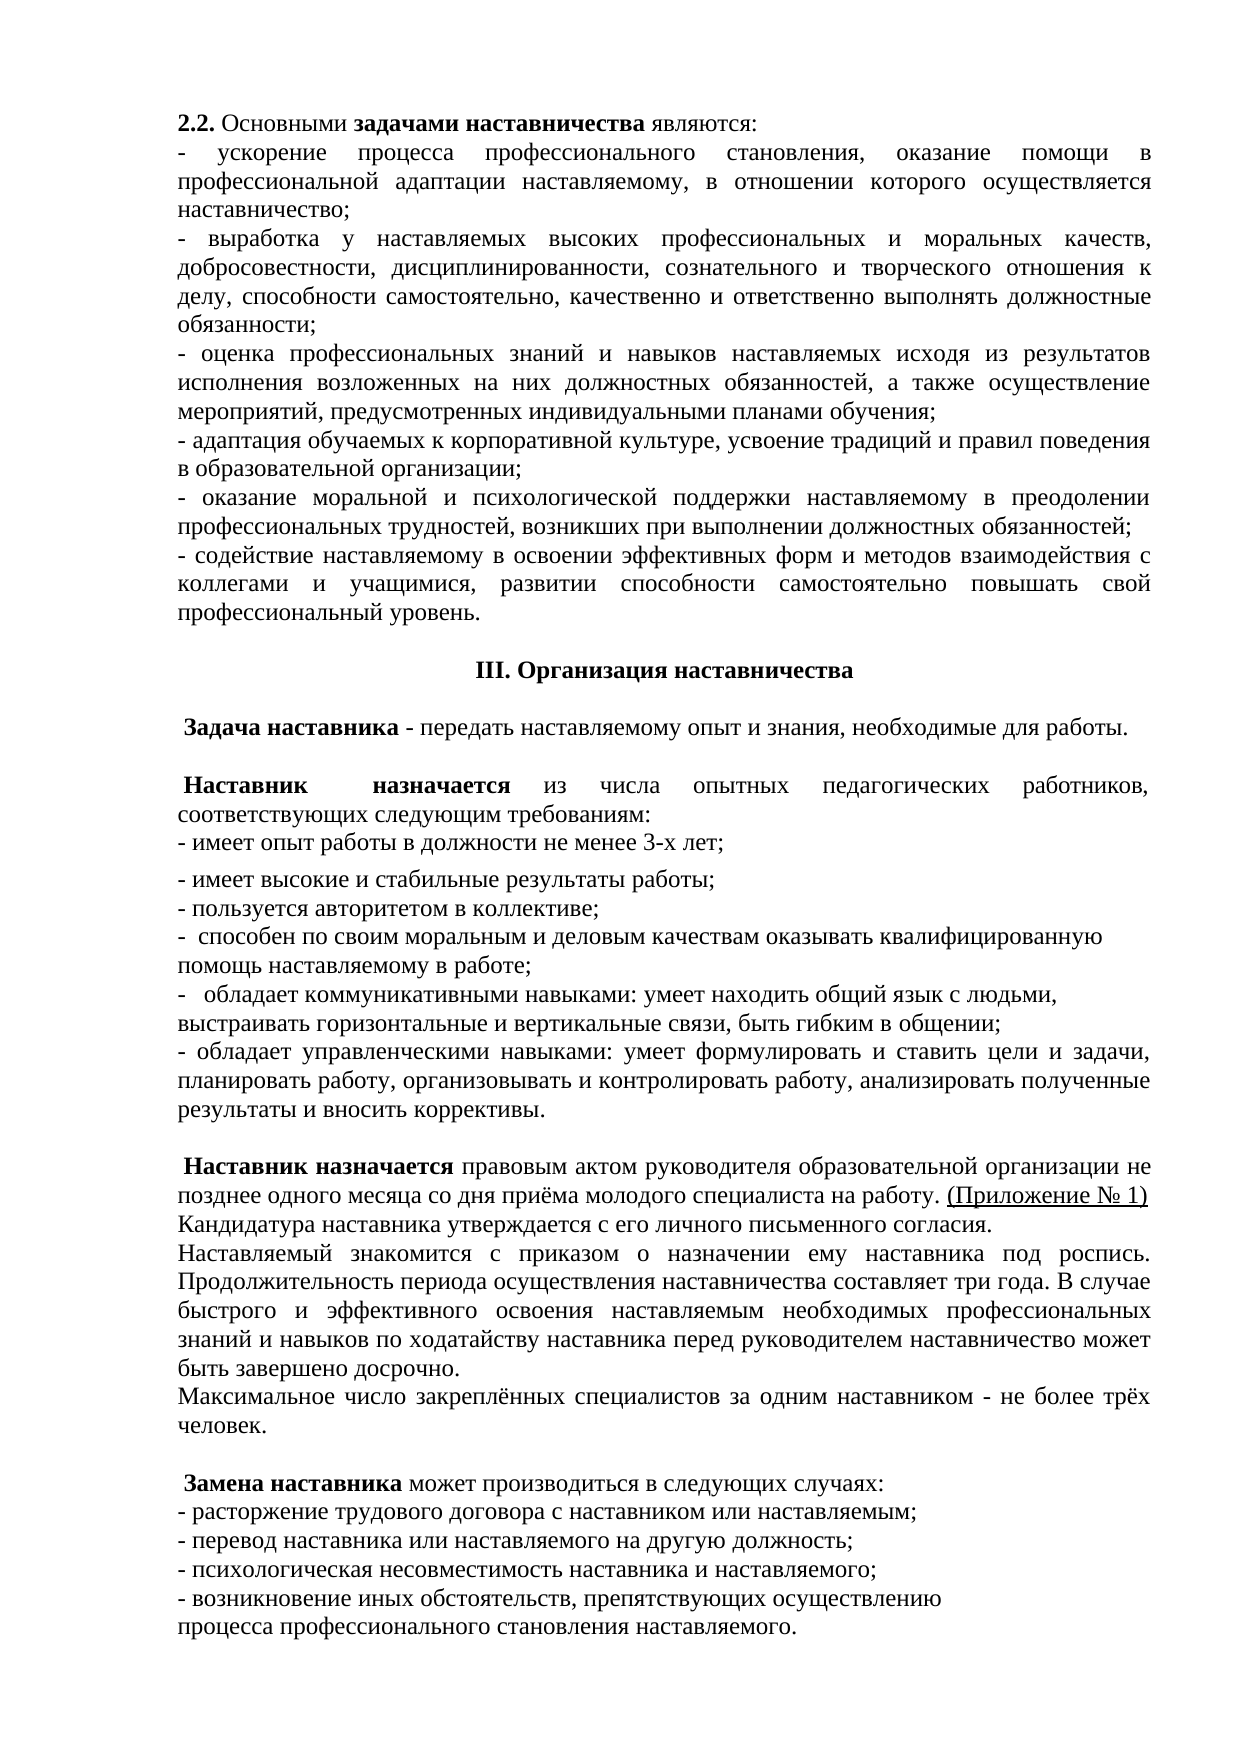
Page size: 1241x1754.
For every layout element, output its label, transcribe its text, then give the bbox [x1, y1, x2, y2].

list возникновение иных обстоятельств, препятствующих осуществлению процесса профессионального становления наставляемого. [177, 1583, 1044, 1640]
list Задача наставника - передать наставляемому опыт и знания, необходимые для работы. [177, 712, 1152, 741]
list имеет высокие и стабильные результаты работы; [177, 864, 1240, 892]
list расторжение трудового договора с наставником или наставляемым; [177, 1496, 1240, 1525]
list способен по своим моральным и деловым качествам оказывать квалифицированную помощь наставляемому в работе; [177, 921, 1151, 979]
list Замена наставника может производиться в следующих случаях: [177, 1468, 1240, 1496]
list перевод наставника или наставляемого на другую должность; [177, 1525, 1240, 1554]
list Наставник назначается из числа опытных педагогических работников, соответствующих следующим требованиям: [177, 770, 1152, 827]
list содействие наставляемому в освоении эффективных форм и методов взаимодействия с коллегами и учащимися, развитии способности самостоятельно повышать свой профессиональный уровень. [177, 540, 1152, 626]
list оценка профессиональных знаний и навыков наставляемых исходя из результатов исполнения возложенных на них должностных обязанностей, а также осуществление мероприятий, предусмотренных индивидуальными планами обучения; [177, 338, 1151, 425]
list ускорение процесса профессионального становления, оказание помощи в профессиональной адаптации наставляемому, в отношении которого осуществляется наставничество; [177, 137, 1152, 223]
list Наставник назначается правовым актом руководителя образовательной организации не позднее одного месяца со дня приёма молодого специалиста на работу. (Приложение № 1) [177, 1151, 1152, 1209]
list выработка у наставляемых высоких профессиональных и моральных качеств, добросовестности, дисциплинированности, сознательного и творческого отношения к делу, способности самостоятельно, качественно и ответственно выполнять должностные обязанности; [177, 223, 1153, 338]
text III. Организация наставничества [475, 655, 1240, 683]
list оказание моральной и психологической поддержки наставляемому в преодолении профессиональных трудностей, возникших при выполнении должностных обязанностей; [177, 482, 1151, 540]
text 2.2. Основными задачами наставничества являются: [177, 108, 1240, 137]
list имеет опыт работы в должности не менее 3-х лет; [177, 827, 1240, 856]
text Максимальное число закреплённых специалистов за одним наставником - не более трёх человек. [177, 1381, 1152, 1439]
list адаптация обучаемых к корпоративной культуре, усвоение традиций и правил поведения в образовательной организации; [177, 425, 1152, 482]
text Кандидатура наставника утверждается с его личного письменного согласия. [177, 1209, 1240, 1238]
list пользуется авторитетом в коллективе; [177, 893, 1240, 921]
list психологическая несовместимость наставника и наставляемого; [177, 1554, 1240, 1583]
list обладает управленческими навыками: умеет формулировать и ставить цели и задачи, планировать работу, организовывать и контролировать работу, анализировать полученные результаты и вносить коррективы. [177, 1036, 1151, 1123]
list обладает коммуникативными навыками: умеет находить общий язык с людьми, выстраивать горизонтальные и вертикальные связи, быть гибким в общении; [177, 979, 1151, 1036]
text Наставляемый знакомится с приказом о назначении ему наставника под роспись. Продолжительность периода осуществления наставничества составляет три года. В случае быстрого и эффективного освоения наставляемым необходимых профессиональных знаний и навыков по ходатайству наставника перед руководителем наставничество может быть завершено досрочно. [177, 1238, 1152, 1381]
